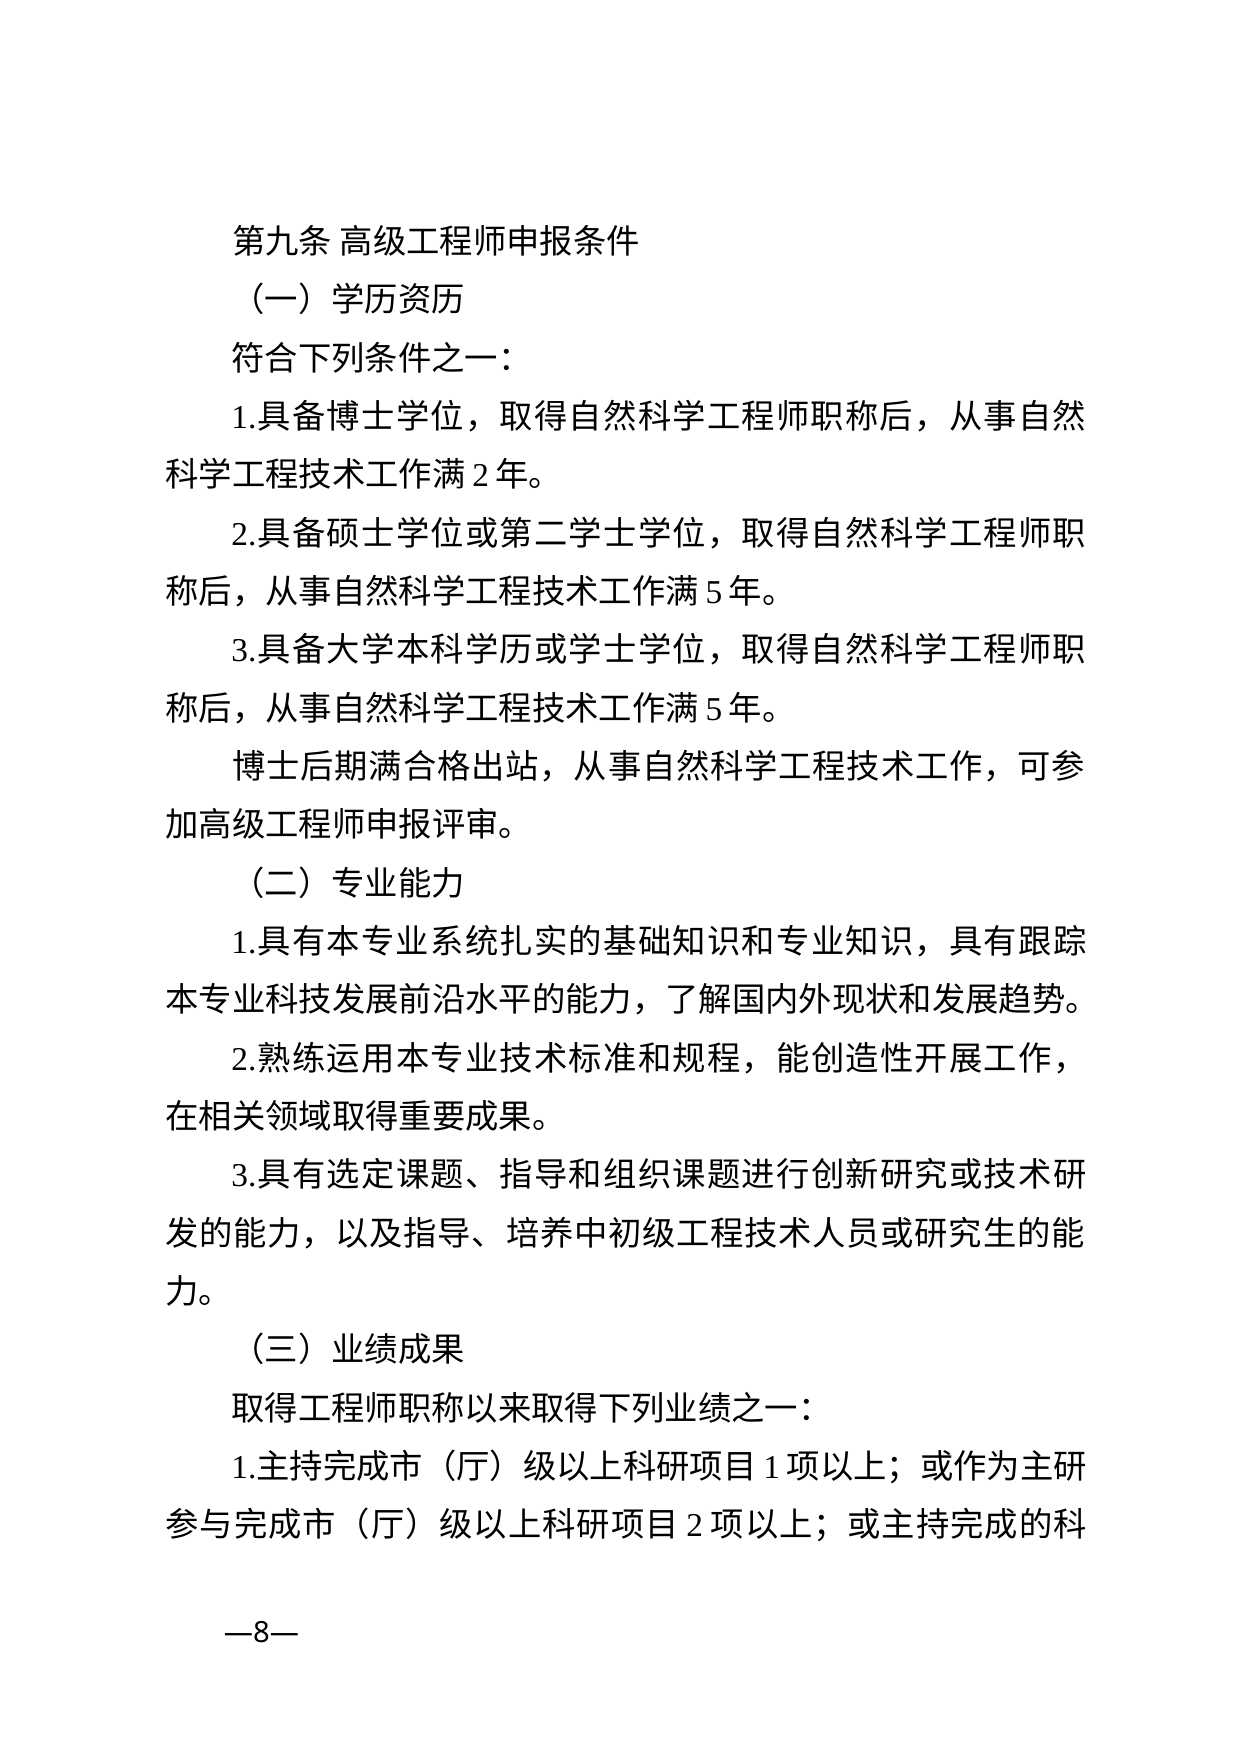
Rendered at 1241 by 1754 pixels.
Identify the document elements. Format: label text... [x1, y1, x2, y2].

text 2.熟练运用本专业技术标准和规程，能创造性开展工作，在相关领域取得重要成果。 [165, 1023, 1087, 1140]
text （二）专业能力 [165, 848, 1087, 907]
text 博士后期满合格出站，从事自然科学工程技术工作，可参加高级工程师申报评审。 [165, 732, 1087, 848]
text 符合下列条件之一： [165, 323, 1087, 382]
text 取得工程师职称以来取得下列业绩之一： [165, 1373, 1087, 1432]
text 第九条 高级工程师申报条件 [165, 207, 1087, 265]
text （一）学历资历 [165, 265, 1087, 323]
text 1.具有本专业系统扎实的基础知识和专业知识，具有跟踪本专业科技发展前沿水平的能力，了解国内外现状和发展趋势。 [165, 907, 1087, 1023]
text 2.具备硕士学位或第二学士学位，取得自然科学工程师职称后，从事自然科学工程技术工作满5年。 [165, 498, 1087, 615]
text 3.具备大学本科学历或学士学位，取得自然科学工程师职称后，从事自然科学工程技术工作满5年。 [165, 615, 1087, 732]
text 1.具备博士学位，取得自然科学工程师职称后，从事自然科学工程技术工作满2年。 [165, 382, 1087, 498]
text 3.具有选定课题、指导和组织课题进行创新研究或技术研发的能力，以及指导、培养中初级工程技术人员或研究生的能力。 [165, 1140, 1087, 1315]
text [165, 1432, 1087, 1548]
text （三）业绩成果 [165, 1315, 1087, 1373]
